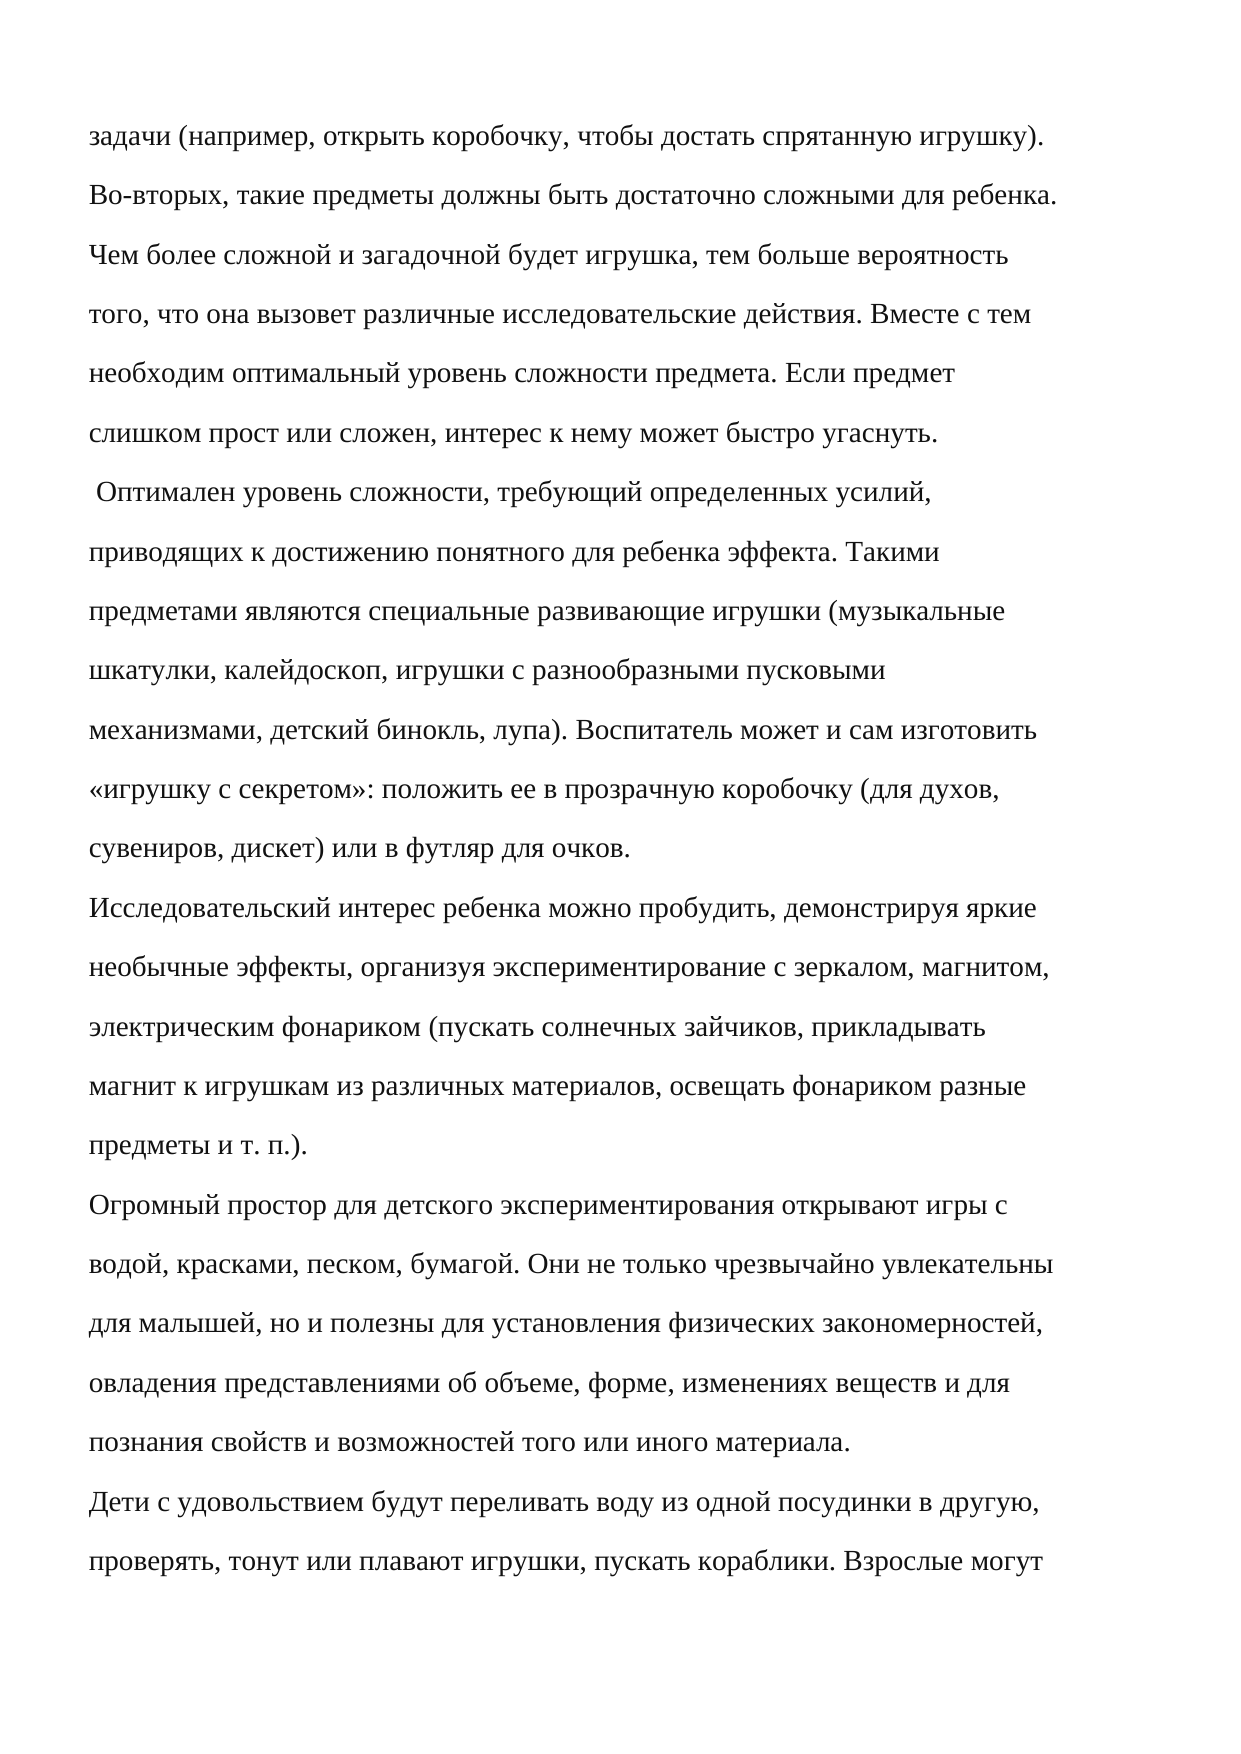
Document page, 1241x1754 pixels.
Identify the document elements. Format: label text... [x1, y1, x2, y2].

text слишком прост или сложен, интерес к нему может быстро угаснуть. [88, 415, 1063, 448]
text предметы и т. п.). [88, 1127, 1063, 1161]
text задачи (например, открыть коробочку, чтобы достать спрятанную игрушку). [88, 118, 1063, 152]
text электрическим фонариком (пускать солнечных зайчиков, прикладывать [88, 1009, 1063, 1042]
text предметами являются специальные развивающие игрушки (музыкальные [88, 593, 1063, 627]
text Оптимален уровень сложности, требующий определенных усилий, [88, 474, 1063, 508]
text того, что она вызовет различные исследовательские действия. Вместе с тем [88, 296, 1063, 330]
text Дети с удовольствием будут переливать воду из одной посудинки в другую, [88, 1484, 1063, 1517]
text приводящих к достижению понятного для ребенка эффекта. Такими [88, 534, 1063, 567]
text Во-вторых, такие предметы должны быть достаточно сложными для ребенка. [88, 177, 1063, 211]
text познания свойств и возможностей того или иного материала. [88, 1424, 1063, 1458]
text механизмами, детский бинокль, лупа). Воспитатель может и сам изготовить [88, 712, 1063, 745]
text необычные эффекты, организуя экспериментирование с зеркалом, магнитом, [88, 949, 1063, 983]
text овладения представлениями об объеме, форме, изменениях веществ и для [88, 1365, 1063, 1398]
text необходим оптимальный уровень сложности предмета. Если предмет [88, 356, 1063, 389]
text Чем более сложной и загадочной будет игрушка, тем больше вероятность [88, 237, 1063, 270]
text проверять, тонут или плавают игрушки, пускать кораблики. Взрослые могут [88, 1543, 1063, 1577]
text Исследовательский интерес ребенка можно пробудить, демонстрируя яркие [88, 890, 1063, 923]
text водой, красками, песком, бумагой. Они не только чрезвычайно увлекательны [88, 1246, 1063, 1280]
text «игрушку с секретом»: положить ее в прозрачную коробочку (для духов, [88, 771, 1063, 805]
text Огромный простор для детского экспериментирования открывают игры с [88, 1187, 1063, 1220]
text для малышей, но и полезны для установления физических закономерностей, [88, 1306, 1063, 1339]
text шкатулки, калейдоскоп, игрушки с разнообразными пусковыми [88, 652, 1063, 686]
text сувениров, дискет) или в футляр для очков. [88, 831, 1063, 864]
text магнит к игрушкам из различных материалов, освещать фонариком разные [88, 1068, 1063, 1102]
